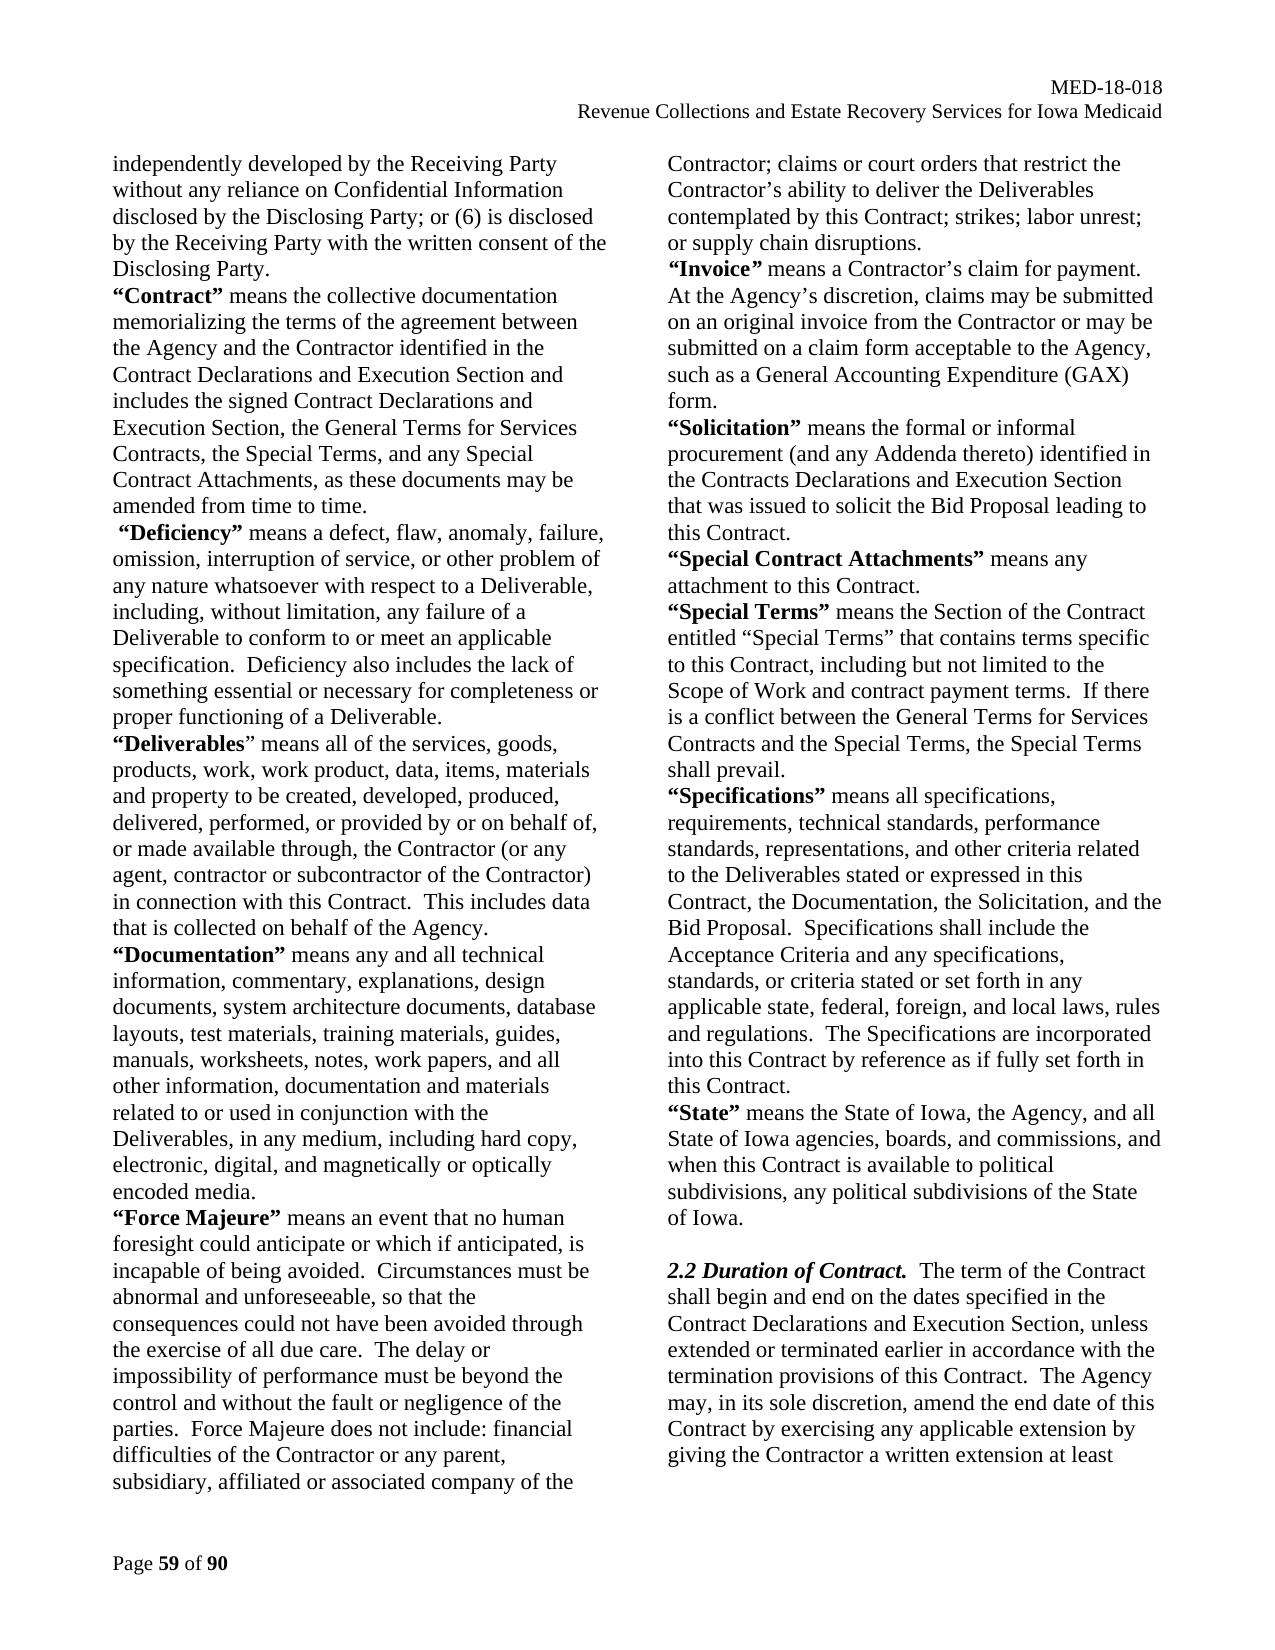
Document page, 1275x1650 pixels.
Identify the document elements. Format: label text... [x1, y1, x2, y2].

text “Documentation” means any and all technical information, commentary, explanations, design documents, system architecture documents, database layouts, test materials, training materials, guides, manuals, worksheets, notes, work papers, and all other information, documentation and materials related to or used in conjunction with the Deliverables, in any medium, including hard copy, electronic, digital, and magnetically or optically encoded media. [112, 941, 607, 1204]
text “Special Terms” means the Section of the Contract entitled “Special Terms” that contains terms specific to this Contract, including but not limited to the Scope of Work and contract payment terms. If there is a conflict between the General Terms for Services Contracts and the Special Terms, the Special Terms shall prevail. [667, 598, 1162, 782]
text “Deliverables” means all of the services, goods, products, work, work product, data, items, materials and property to be created, developed, produced, delivered, performed, or provided by or on behalf of, or made available through, the Contractor (or any agent, contractor or subcontractor of the Contractor) in connection with this Contract. This includes data that is collected on behalf of the Agency. [112, 730, 607, 941]
text “Solicitation” means the formal or informal procurement (and any Addenda thereto) identified in the Contracts Declarations and Execution Section that was issued to solicit the Bid Proposal leading to this Contract. [667, 413, 1162, 545]
text “Specifications” means all specifications, requirements, technical standards, performance standards, representations, and other criteria related to the Deliverables stated or expressed in this Contract, the Documentation, the Solicitation, and the Bid Proposal. Specifications shall include the Acceptance Criteria and any specifications, standards, or criteria stated or set forth in any applicable state, federal, foreign, and local laws, rules and regulations. The Specifications are incorporated into this Contract by reference as if fully set forth in this Contract. [667, 782, 1162, 1099]
text “Deficiency” means a defect, flaw, anomaly, failure, omission, interruption of service, or other problem of any nature whatsoever with respect to a Deliverable, including, without limitation, any failure of a Deliverable to conform to or meet an applicable specification. Deficiency also includes the lack of something essential or necessary for completeness or proper functioning of a Deliverable. [112, 519, 607, 730]
text “State” means the State of Iowa, the Agency, and all State of Iowa agencies, boards, and commissions, and when this Contract is available to political subdivisions, any political subdivisions of the State of Iowa. [667, 1099, 1162, 1231]
text “Force Majeure” means an event that no human foresight could anticipate or which if anticipated, is incapable of being avoided. Circumstances must be abnormal and unforeseeable, so that the consequences could not have been avoided through the exercise of all due care. The delay or impossibility of performance must be beyond the control and without the fault or negligence of the parties. Force Majeure does not include: financial difficulties of the Contractor or any parent, subsidiary, affiliated or associated company of the Contractor; claims or court orders that restrict the Contractor’s ability to deliver the Deliverables contemplated by this Contract; strikes; labor unrest; or supply chain disruptions. [667, 150, 1162, 255]
text “Force Majeure” means an event that no human foresight could anticipate or which if anticipated, is incapable of being avoided. Circumstances must be abnormal and unforeseeable, so that the consequences could not have been avoided through the exercise of all due care. The delay or impossibility of performance must be beyond the control and without the fault or negligence of the parties. Force Majeure does not include: financial difficulties of the Contractor or any parent, subsidiary, affiliated or associated company of the Contractor; claims or court orders that restrict the Contractor’s ability to deliver the Deliverables contemplated by this Contract; strikes; labor unrest; or supply chain disruptions. [112, 1204, 607, 1494]
text “Contract” means the collective documentation memorializing the terms of the agreement between the Agency and the Contractor identified in the Contract Declarations and Execution Section and includes the signed Contract Declarations and Execution Section, the General Terms for Services Contracts, the Special Terms, and any Special Contract Attachments, as these documents may be amended from time to time. [112, 282, 607, 519]
text “Special Contract Attachments” means any attachment to this Contract. [667, 545, 1162, 598]
text “Invoice” means a Contractor’s claim for payment. At the Agency’s discretion, claims may be submitted on an original invoice from the Contractor or may be submitted on a claim form acceptable to the Agency, such as a General Accounting Expenditure (GAX) form. [667, 255, 1162, 413]
